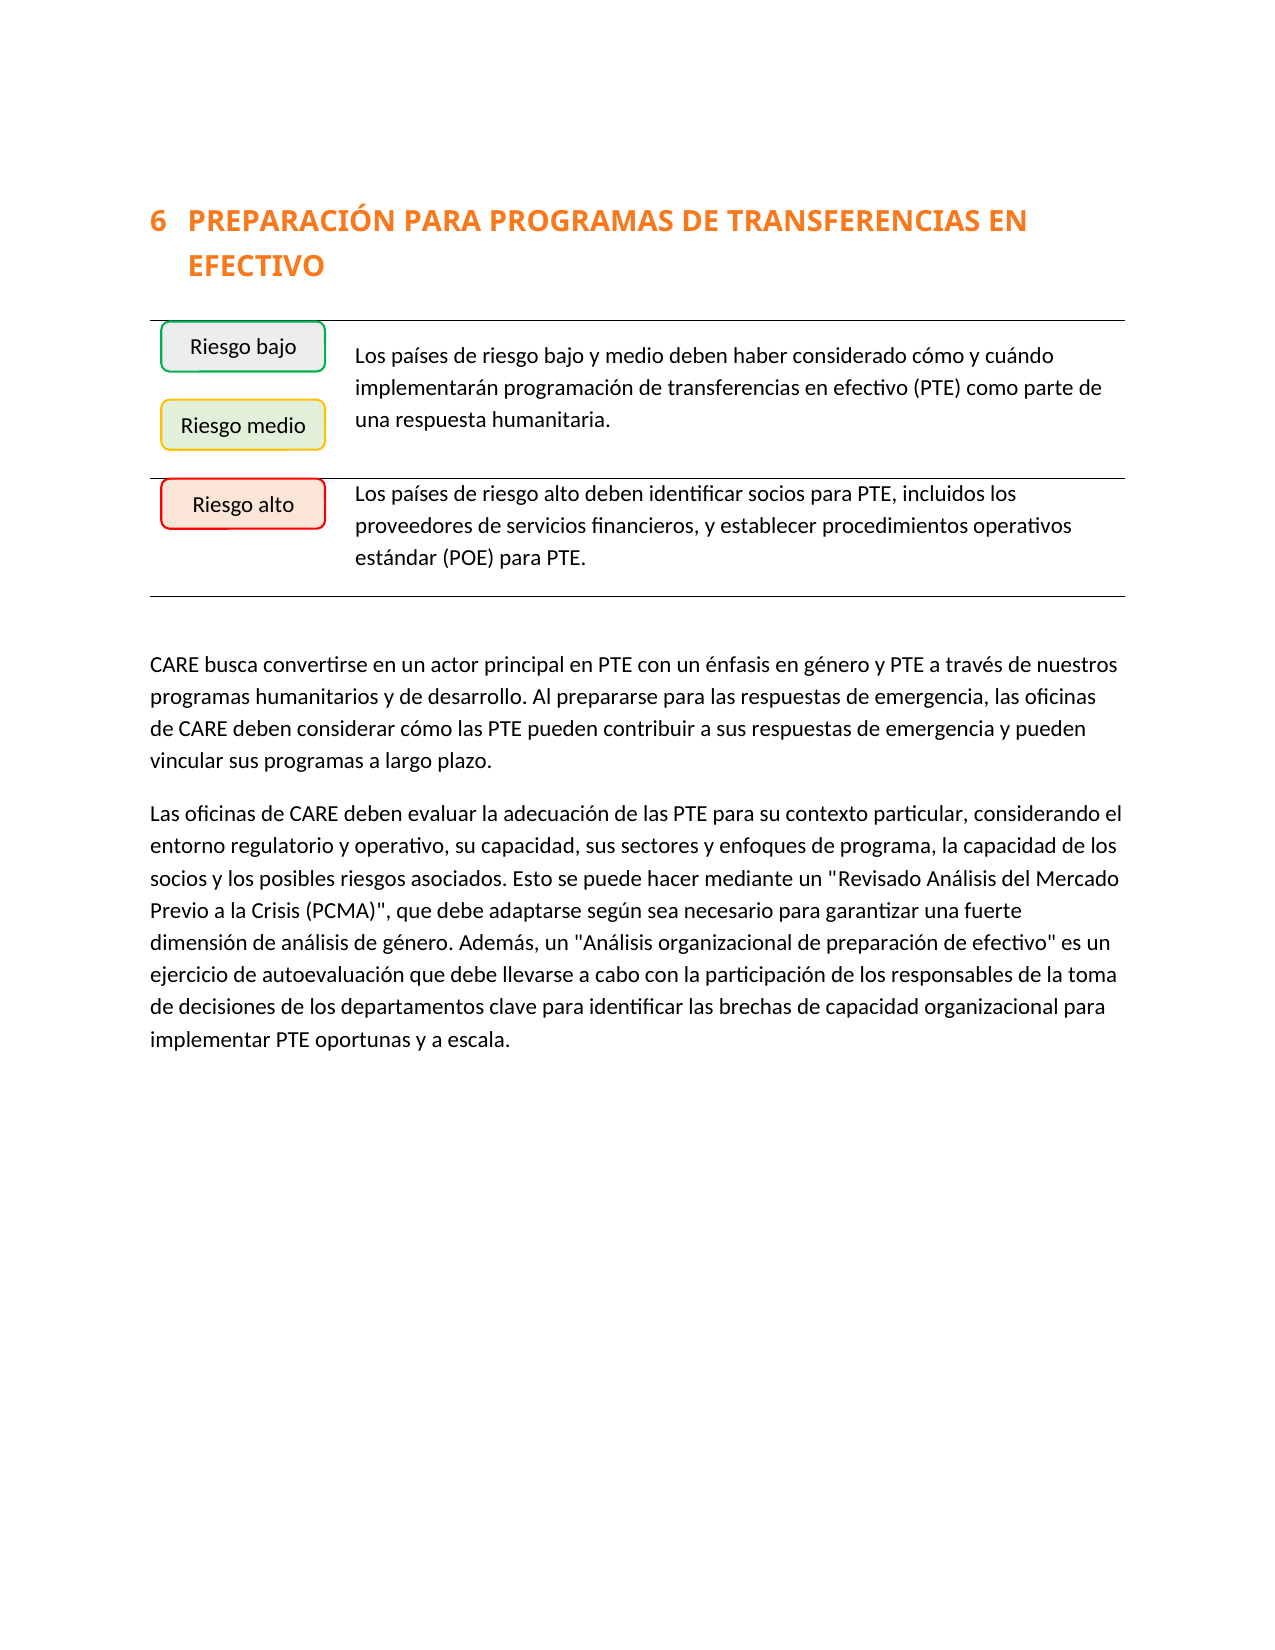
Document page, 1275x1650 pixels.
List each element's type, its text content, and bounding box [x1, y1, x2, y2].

table_header [150, 321, 344, 478]
table_header Los países de riesgo bajo y medio deben haber considerado cómo y cuándo implementarán programación de transferencias en efectivo (PTE) como parte de una respuesta humanitaria. [344, 321, 1125, 478]
table_cell [150, 479, 344, 596]
text Las oficinas de CARE deben evaluar la adecuación de las PTE para su contexto particular, considerando el entorno regulatorio y operativo, su capacidad, sus sectores y enfoques de programa, la capacidad de los socios y los posibles riesgos asociados. Esto se puede hacer mediante un "Revisado Análisis del Mercado Previo a la Crisis (PCMA)", que debe adaptarse según sea necesario para garantizar una fuerte dimensión de análisis de género. Además, un "Análisis organizacional de preparación de efectivo" es un ejercicio de autoevaluación que debe llevarse a cabo con la participación de los responsables de la toma de decisiones de los departamentos clave para identificar las brechas de capacidad organizacional para implementar PTE oportunas y a escala. [150, 799, 1125, 1053]
table_cell Los países de riesgo alto deben identificar socios para PTE, incluidos los proveedores de servicios financieros, y establecer procedimientos operativos estándar (POE) para PTE. [344, 479, 1125, 596]
subtitle Preparación para PROGRAMAS DE TRANSFERENCIAS EN efectivo [150, 200, 1125, 285]
text CARE busca convertirse en un actor principal en PTE con un énfasis en género y PTE a través de nuestros programas humanitarios y de desarrollo. Al prepararse para las respuestas de emergencia, las oficinas de CARE deben considerar cómo las PTE pueden contribuir a sus respuestas de emergencia y pueden vincular sus programas a largo plazo. [150, 650, 1125, 774]
